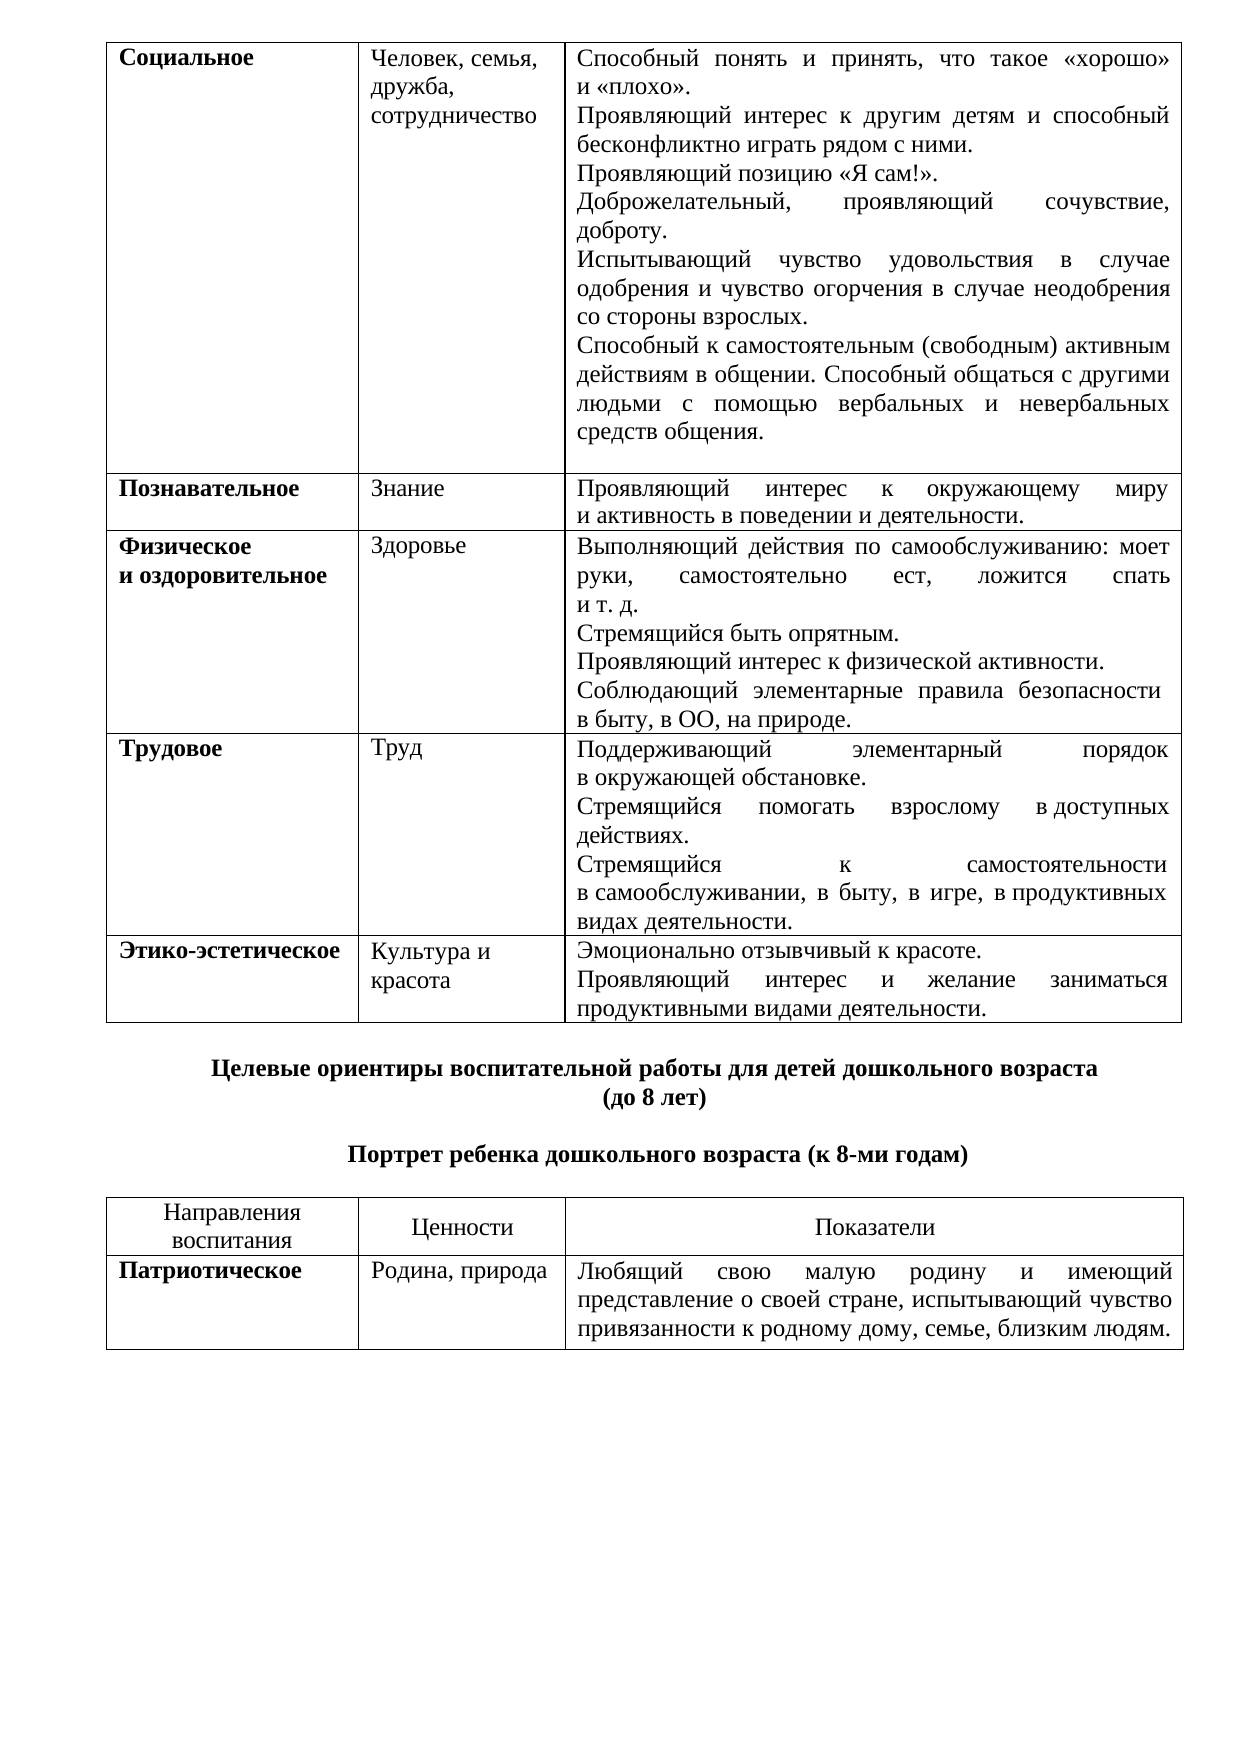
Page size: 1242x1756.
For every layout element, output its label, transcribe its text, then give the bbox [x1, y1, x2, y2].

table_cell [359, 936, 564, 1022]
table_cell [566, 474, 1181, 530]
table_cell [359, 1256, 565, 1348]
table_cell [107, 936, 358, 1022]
text Портрет ребенка дошкольного возраста (к 8-ми годам) [81, 1139, 1234, 1168]
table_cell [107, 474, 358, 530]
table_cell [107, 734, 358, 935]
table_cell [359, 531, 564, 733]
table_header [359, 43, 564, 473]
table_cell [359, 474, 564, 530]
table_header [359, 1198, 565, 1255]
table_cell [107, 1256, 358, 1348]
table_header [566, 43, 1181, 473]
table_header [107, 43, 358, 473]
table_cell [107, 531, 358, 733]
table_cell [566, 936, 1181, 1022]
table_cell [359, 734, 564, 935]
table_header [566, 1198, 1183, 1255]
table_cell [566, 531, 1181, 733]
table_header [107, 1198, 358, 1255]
text Целевые ориентиры воспитательной работы для детей дошкольного возраста (до 8 лет) [198, 1053, 1111, 1111]
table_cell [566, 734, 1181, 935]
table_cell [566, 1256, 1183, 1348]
